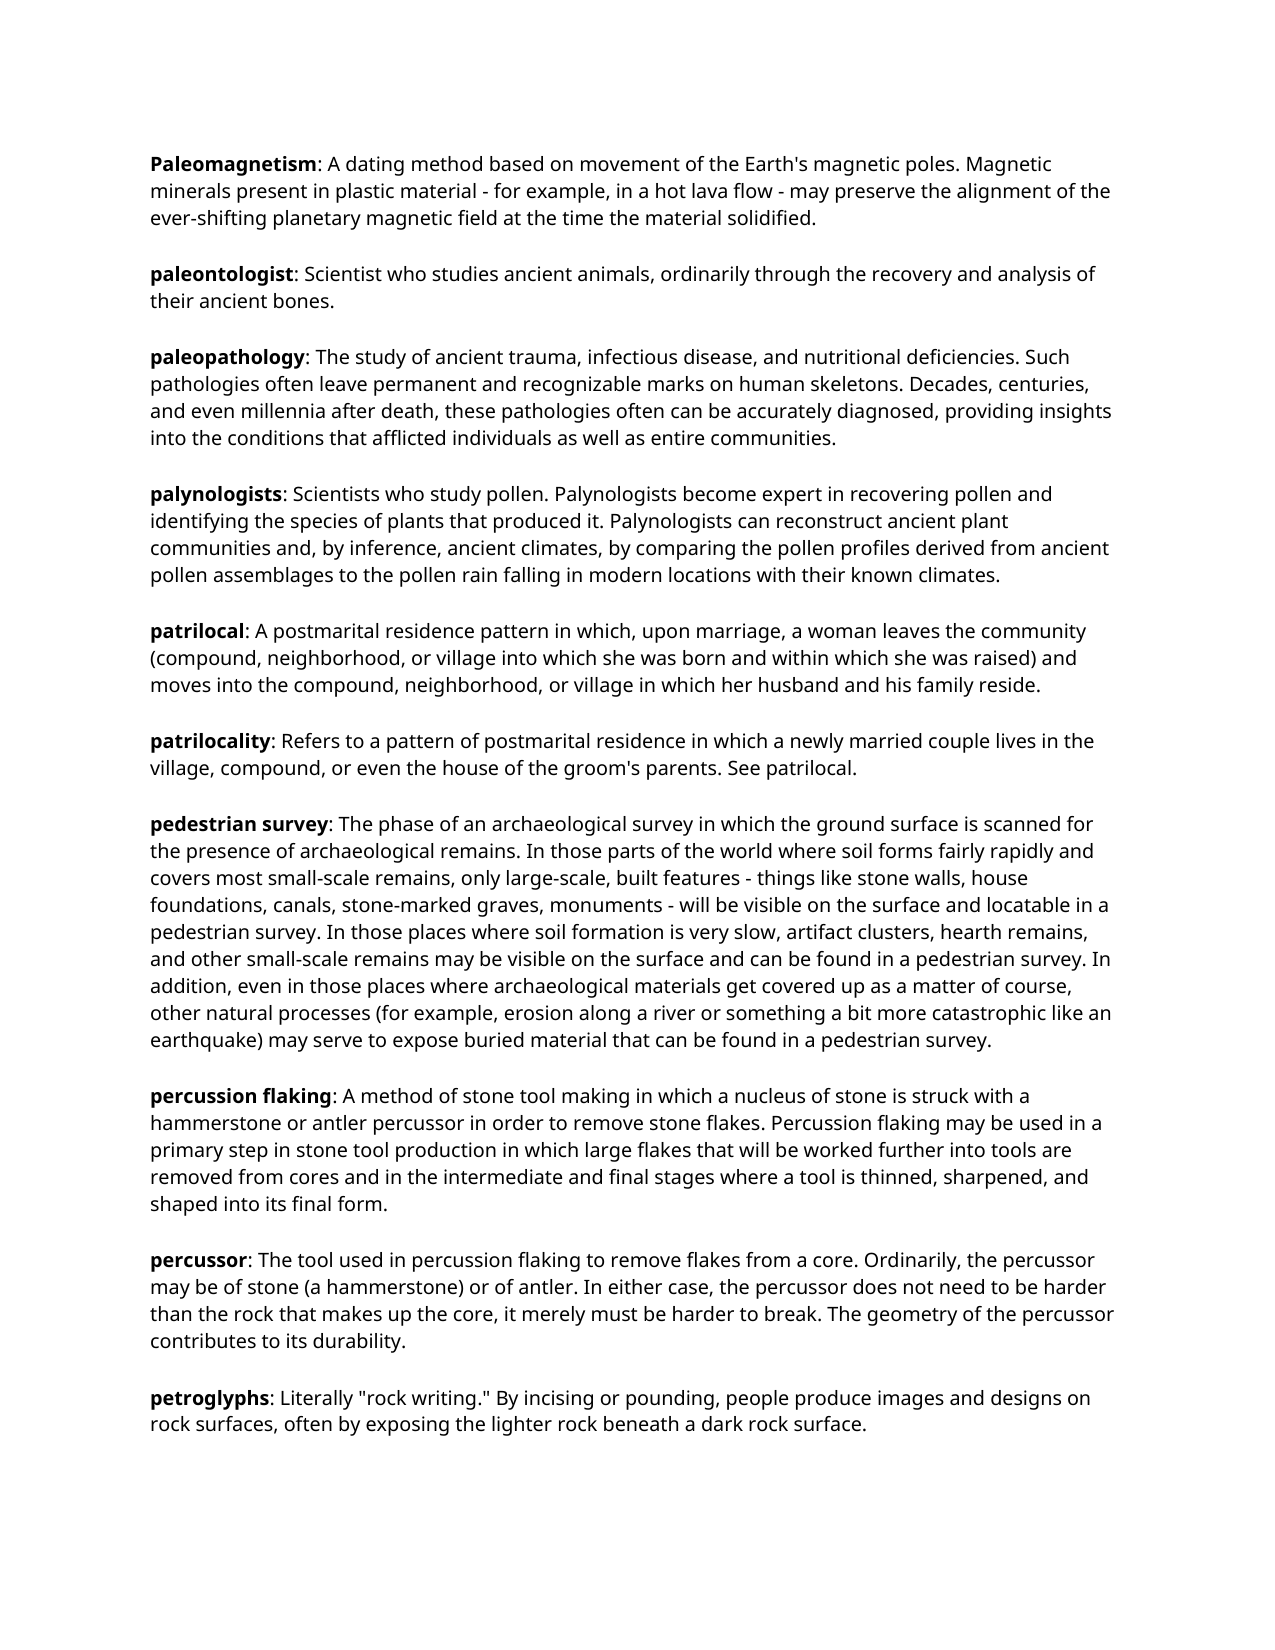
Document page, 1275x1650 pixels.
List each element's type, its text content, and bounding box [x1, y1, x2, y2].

text patrilocal: A postmarital residence pattern in which, upon marriage, a woman leaves the community (compound, neighborhood, or village into which she was born and within which she was raised) and moves into the compound, neighborhood, or village in which her husband and his family reside. [150, 617, 1125, 698]
text patrilocality: Refers to a pattern of postmarital residence in which a newly married couple lives in the village, compound, or even the house of the groom's parents. See patrilocal. [150, 727, 1125, 781]
text percussion flaking: A method of stone tool making in which a nucleus of stone is struck with a hammerstone or antler percussor in order to remove stone flakes. Percussion flaking may be used in a primary step in stone tool production in which large flakes that will be worked further into tools are removed from cores and in the intermediate and final stages where a tool is thinned, sharpened, and shaped into its final form. [150, 1083, 1125, 1217]
text paleopathology: The study of ancient trauma, infectious disease, and nutritional deficiencies. Such pathologies often leave permanent and recognizable marks on human skeletons. Decades, centuries, and even millennia after death, these pathologies often can be accurately diagnosed, providing insights into the conditions that afflicted individuals as well as entire communities. [150, 343, 1125, 451]
text percussor: The tool used in percussion flaking to remove flakes from a core. Ordinarily, the percussor may be of stone (a hammerstone) or of antler. In either case, the percussor does not need to be harder than the rock that makes up the core, it merely must be harder to break. The geometry of the percussor contributes to its durability. [150, 1247, 1125, 1354]
text pedestrian survey: The phase of an archaeological survey in which the ground surface is scanned for the presence of archaeological remains. In those parts of the world where soil forms fairly rapidly and covers most small-scale remains, only large-scale, built features - things like stone walls, house foundations, canals, stone-marked graves, monuments - will be visible on the surface and locatable in a pedestrian survey. In those places where soil formation is very slow, artifact clusters, hearth remains, and other small-scale remains may be visible on the surface and can be found in a pedestrian survey. In addition, even in those places where archaeological materials get covered up as a matter of course, other natural processes (for example, erosion along a river or something a bit more catastrophic like an earthquake) may serve to expose buried material that can be found in a pedestrian survey. [150, 811, 1125, 1053]
text Paleomagnetism: A dating method based on movement of the Earth's magnetic poles. Magnetic minerals present in plastic material - for example, in a hot lava flow - may preserve the alignment of the ever-shifting planetary magnetic field at the time the material solidified. [150, 150, 1125, 231]
text palynologists: Scientists who study pollen. Palynologists become expert in recovering pollen and identifying the species of plants that produced it. Palynologists can reconstruct ancient plant communities and, by inference, ancient climates, by comparing the pollen profiles derived from ancient pollen assemblages to the pollen rain falling in modern locations with their known climates. [150, 480, 1125, 588]
text paleontologist: Scientist who studies ancient animals, ordinarily through the recovery and analysis of their ancient bones. [150, 260, 1125, 314]
text petroglyphs: Literally "rock writing." By incising or pounding, people produce images and designs on rock surfaces, often by exposing the lighter rock beneath a dark rock surface. [150, 1384, 1125, 1438]
